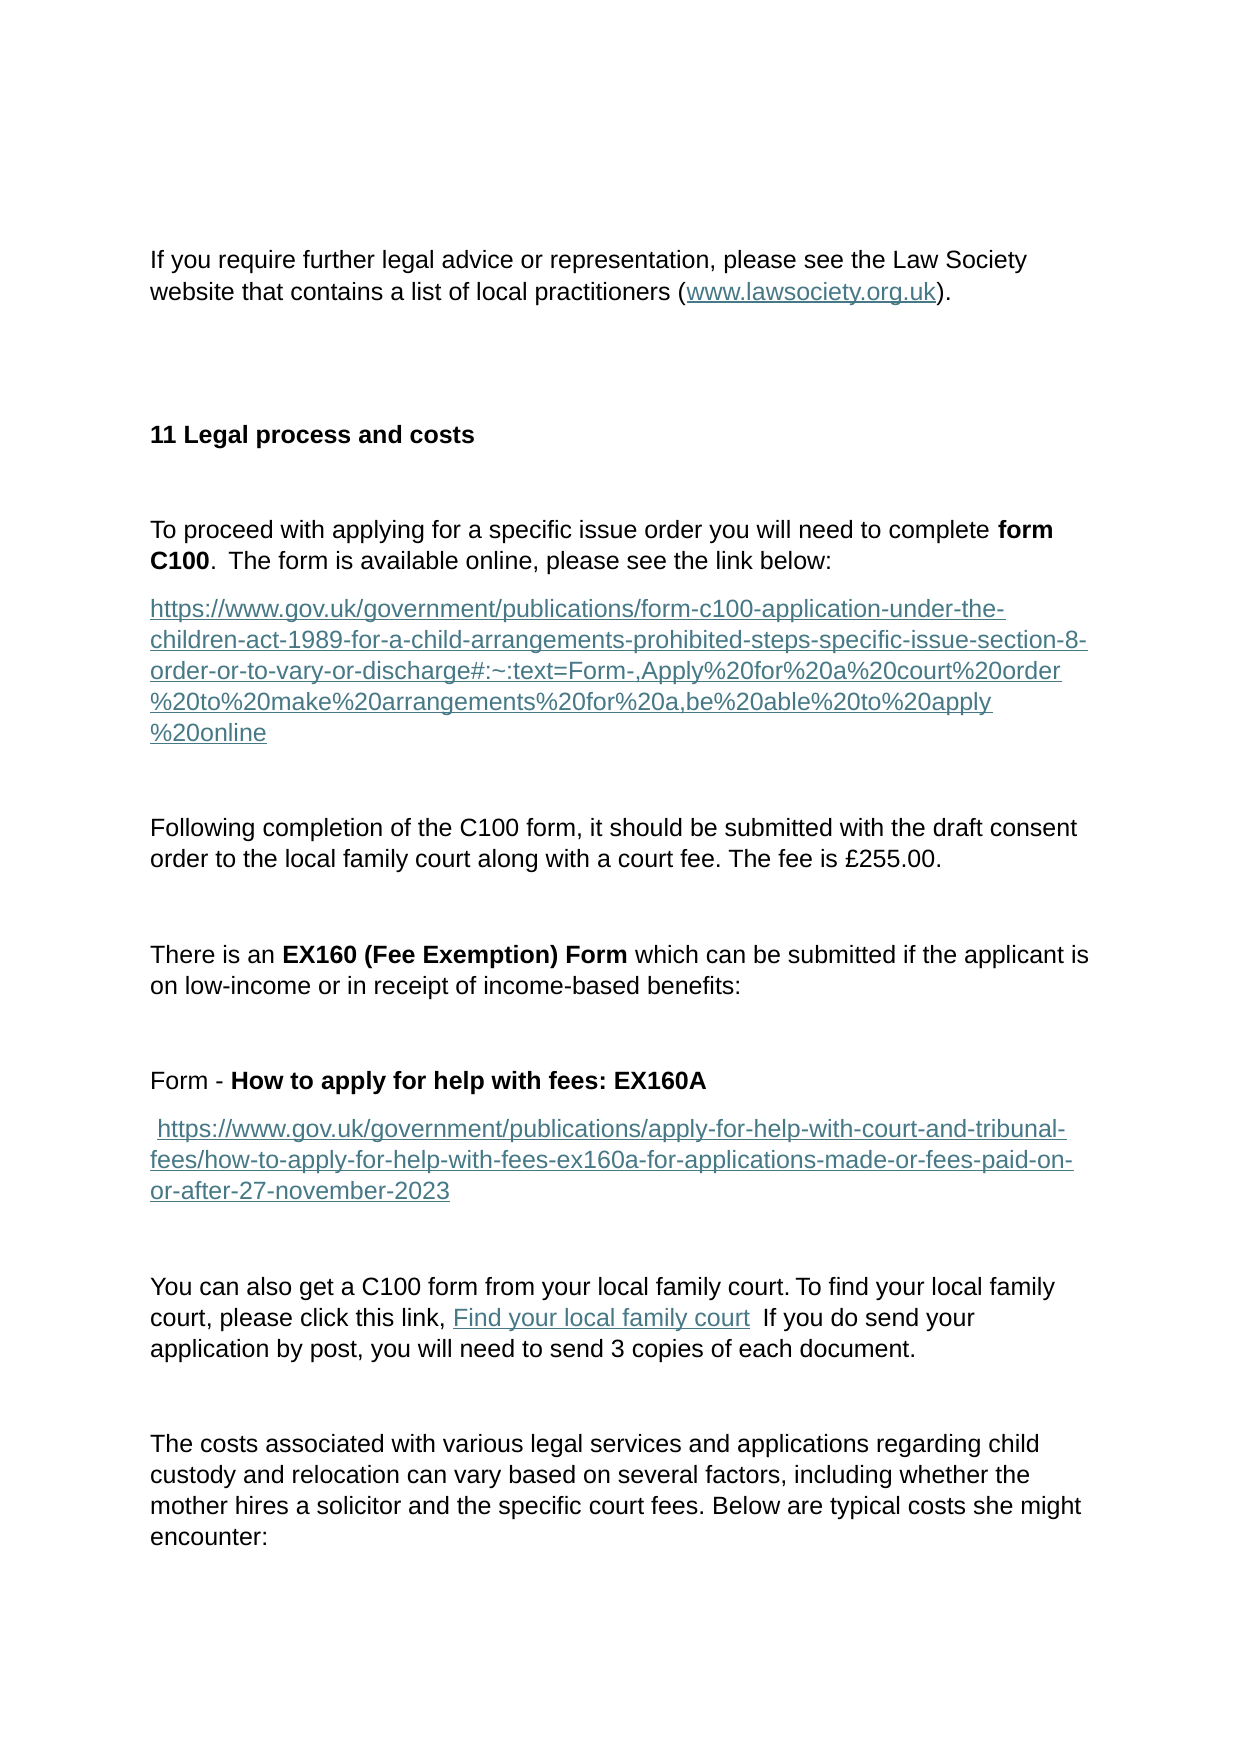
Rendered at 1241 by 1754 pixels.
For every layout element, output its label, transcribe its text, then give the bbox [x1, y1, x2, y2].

text Form - How to apply for help with fees: EX160A [150, 1066, 1090, 1095]
text https://www.gov.uk/government/publications/apply-for-help-with-court-and-tribunal-fees/how-to-apply-for-help-with-fees-ex160a-for-applications-made-or-fees-paid-on-or-after-27-november-2023 [150, 1114, 1090, 1205]
text There is an EX160 (Fee Exemption) Form which can be submitted if the applicant is on low-income or in receipt of income-based benefits: [150, 940, 1090, 999]
text If you require further legal advice or representation, please see the Law Society website that contains a list of local practitioners (www.lawsociety.org.uk). [150, 245, 1090, 305]
text 11 Legal process and costs [150, 419, 1090, 448]
text You can also get a C100 form from your local family court. To find your local family court, please click this link, Find your local family court If you do send your application by post, you will need to send 3 copies of each document. [150, 1271, 1090, 1362]
text To proceed with applying for a specific issue order you will need to complete form C100. The form is available online, please see the link below: [150, 515, 1090, 575]
text https://www.gov.uk/government/publications/form-c100-application-under-the-children-act-1989-for-a-child-arrangements-prohibited-steps-specific-issue-section-8-order-or-to-vary-or-discharge#:~:text=Form-,Apply%20for%20a%20court%20order%20to%20make%20arrangements%20for%20a,be%20able%20to%20apply%20online [150, 594, 1090, 747]
text The costs associated with various legal services and applications regarding child custody and relocation can vary based on several factors, including whether the mother hires a solicitor and the specific court fees. Below are typical costs she might encounter: [150, 1429, 1090, 1551]
text Following completion of the C100 form, it should be submitted with the draft consent order to the local family court along with a court fee. The fee is £255.00. [150, 813, 1090, 873]
